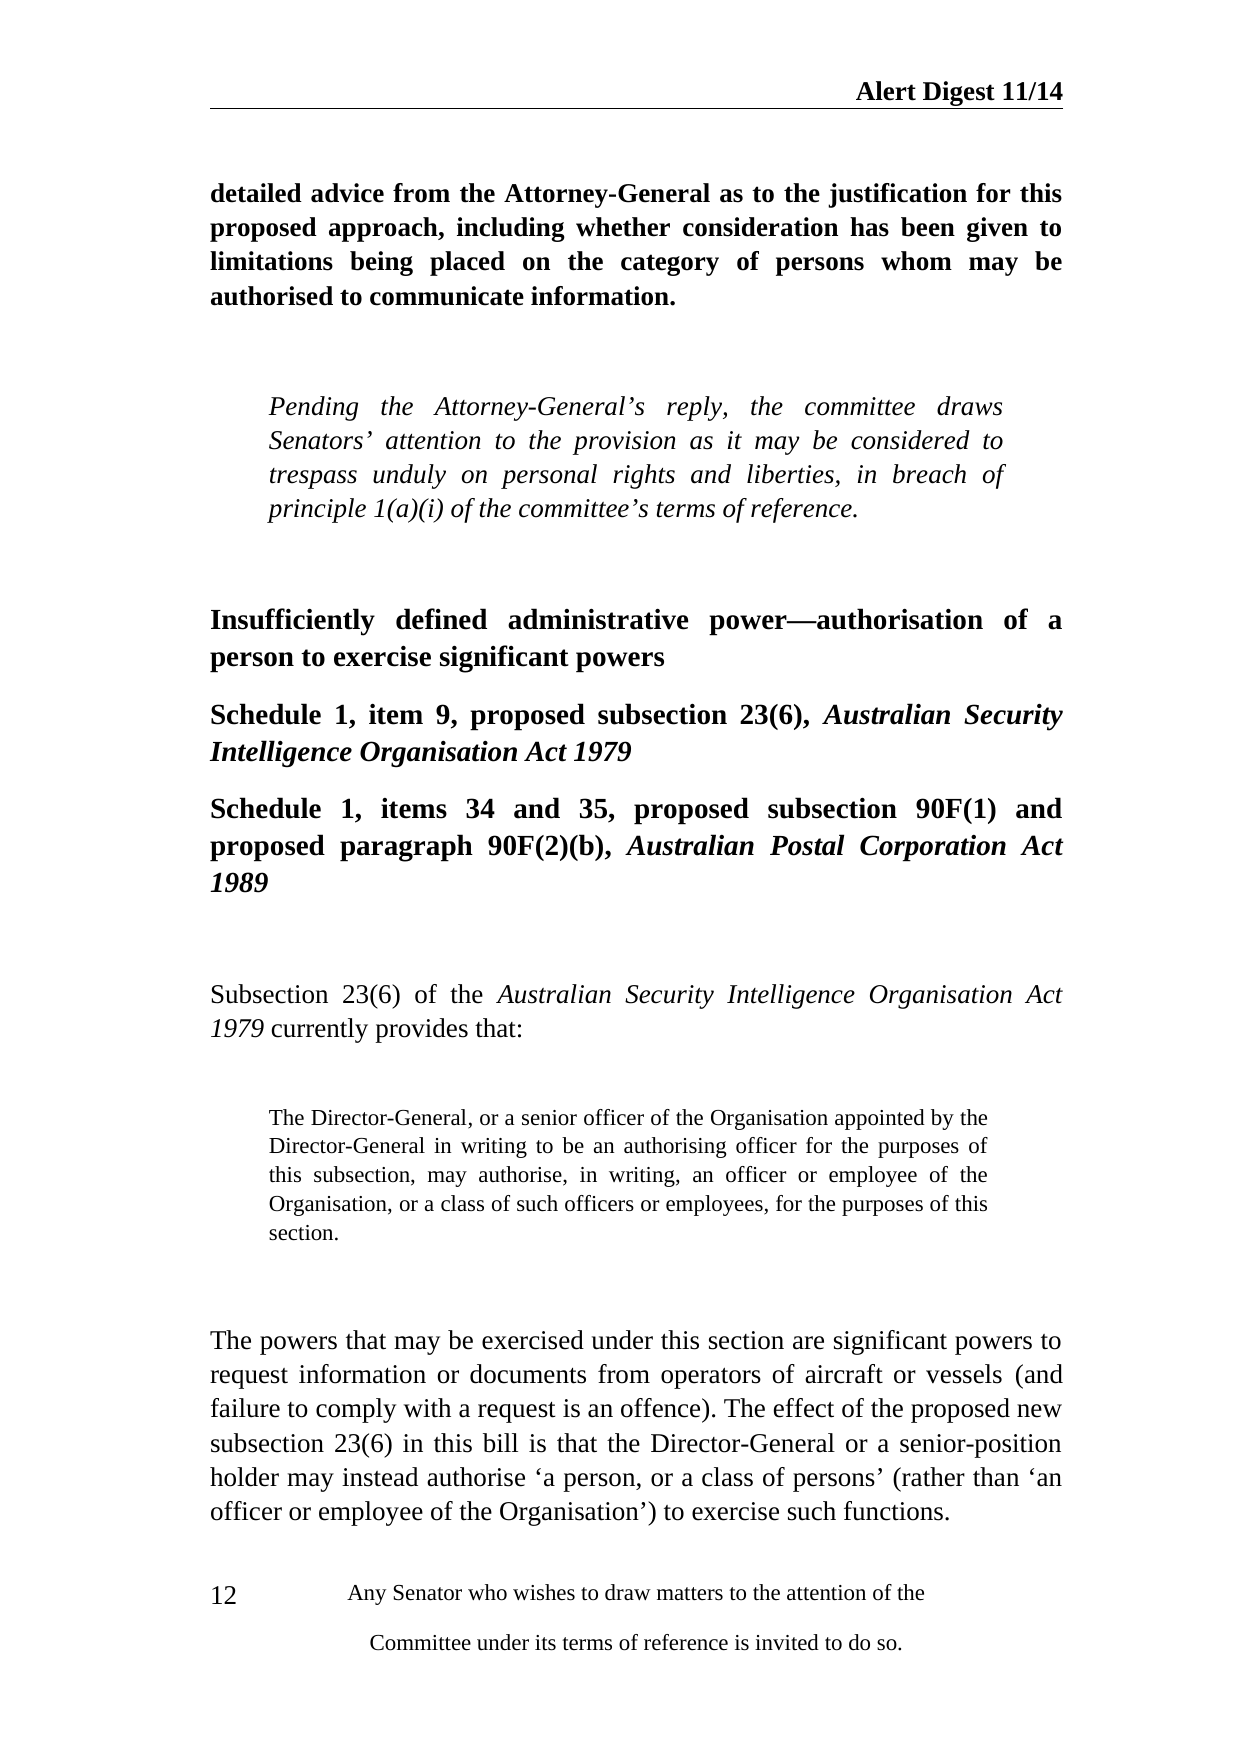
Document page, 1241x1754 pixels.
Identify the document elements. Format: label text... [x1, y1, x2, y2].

text The Director-General, or a senior officer of the Organisation appointed by the Director-General in writing to be an authorising officer for the purposes of this subsection, may authorise, in writing, an officer or employee of the Organisation, or a class of such officers or employees, for the purposes of this section. [269, 1103, 989, 1246]
text Pending the Attorney-General’s reply, the committee draws Senators’ attention to the provision as it may be considered to trespass unduly on personal rights and liberties, in breach of principle 1(a)(i) of the committee’s terms of reference. [269, 390, 1004, 523]
text Schedule 1, item 9, proposed subsection 23(6), Australian Security Intelligence Organisation Act 1979 [210, 697, 1063, 767]
text Schedule 1, items 34 and 35, proposed subsection 90F(1) and proposed paragraph 90F(2)(b), Australian Postal Corporation Act 1989 [210, 791, 1063, 899]
text Insufficiently defined administrative power—authorisation of a person to exercise significant powers [210, 602, 1063, 673]
text Subsection 23(6) of the Australian Security Intelligence Organisation Act 1979 currently provides that: [210, 978, 1063, 1043]
text The powers that may be exercised under this section are significant powers to request information or documents from operators of aircraft or vessels (and failure to comply with a request is an offence). The effect of the proposed new subsection 23(6) in this bill is that the Director-General or a senior-position holder may instead authorise ‘a person, or a class of persons’ (rather than ‘an officer or employee of the Organisation’) to exercise such functions. [210, 1324, 1063, 1526]
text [210, 177, 1063, 311]
